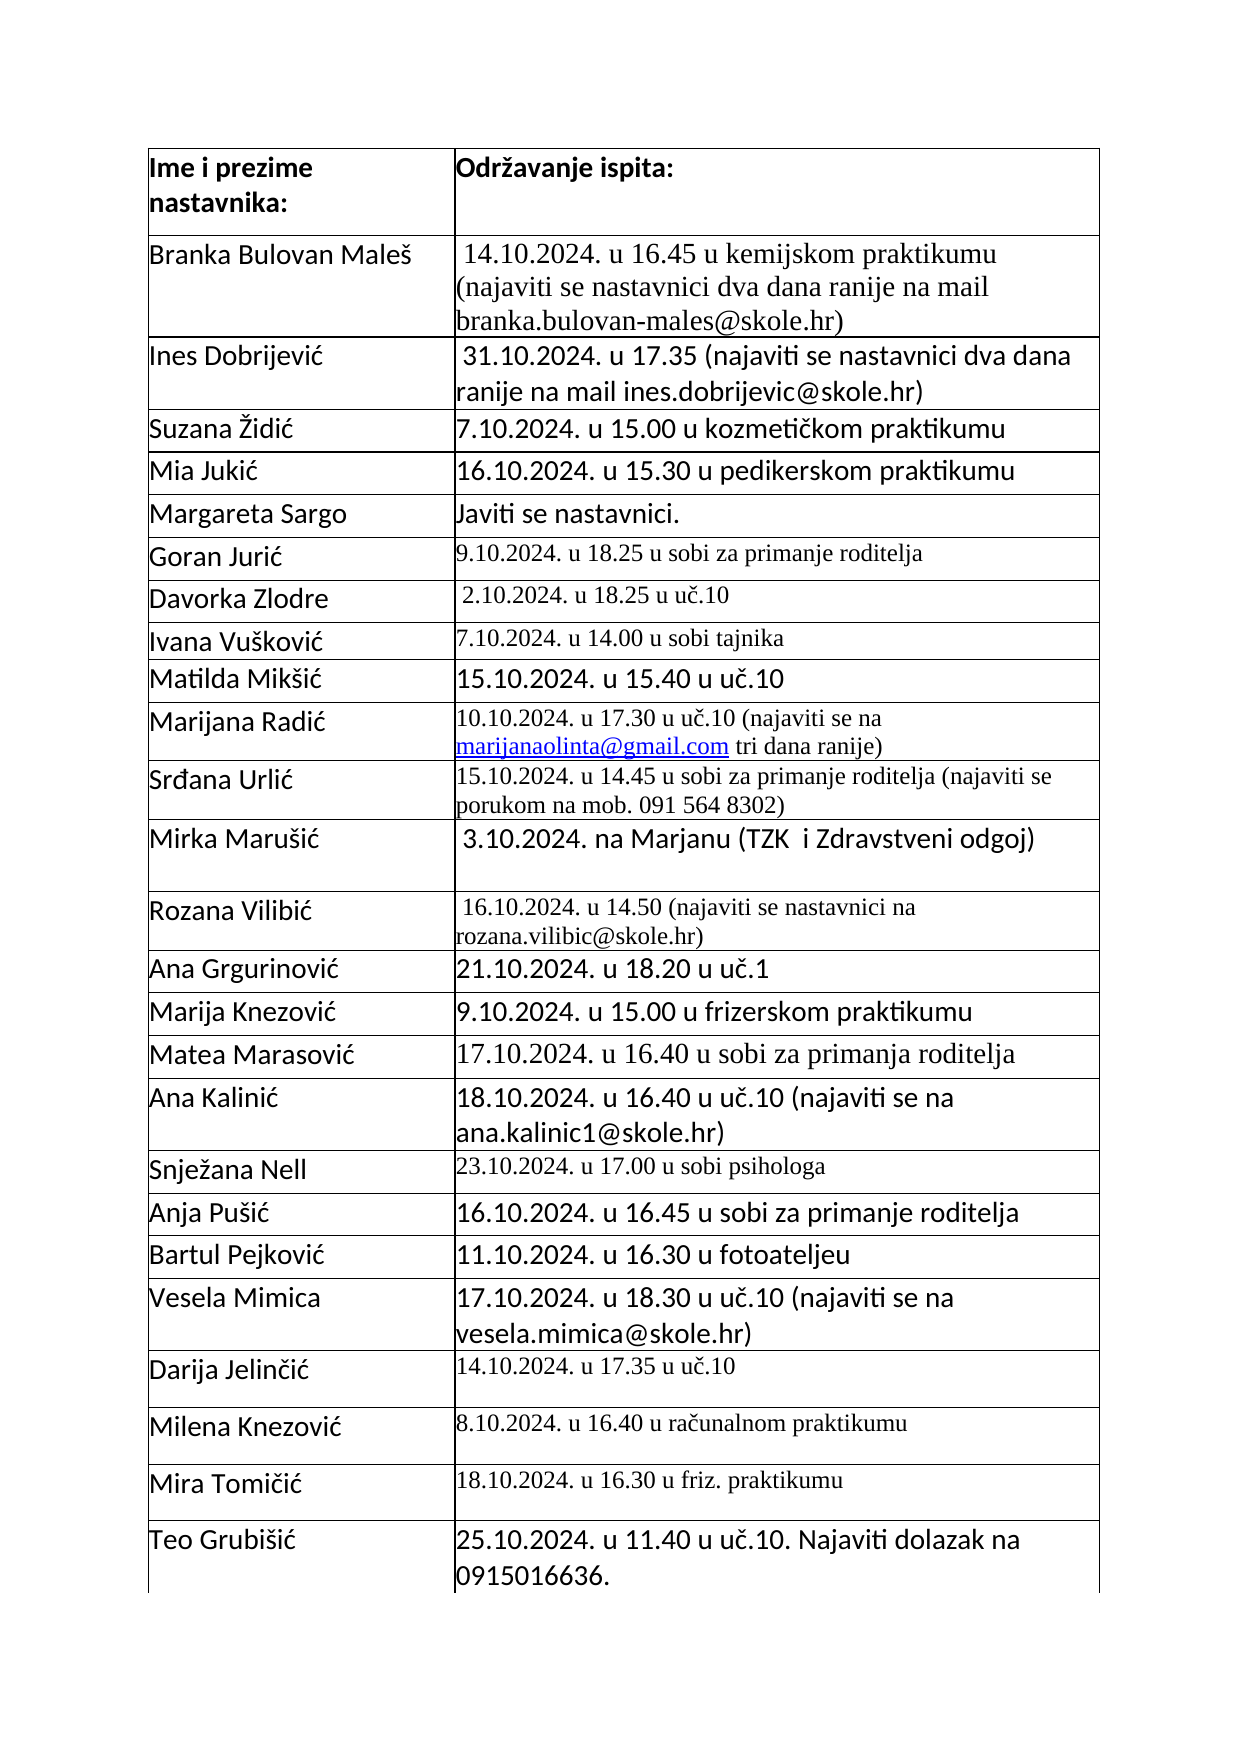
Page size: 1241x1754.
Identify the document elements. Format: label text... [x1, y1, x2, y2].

table_cell 31.10.2024. u 17.35 (najaviti se nastavnici dva dana ranije na mail ines.dobrijevic@skole.hr) [456, 338, 1099, 409]
table_header Ime i prezime nastavnika: [149, 149, 454, 235]
table_cell Marija Knezović [149, 993, 454, 1035]
table_cell Davorka Zlodre [149, 581, 454, 622]
table_cell 10.10.2024. u 17.30 u uč.10 (najaviti se na marijanaolinta@gmail.com tri dana ranije) [456, 703, 1099, 760]
table_cell 2.10.2024. u 18.25 u uč.10 [456, 581, 1099, 622]
table_cell Rozana Vilibić [149, 892, 454, 949]
table_cell 9.10.2024. u 15.00 u frizerskom praktikumu [456, 993, 1099, 1035]
table_cell 7.10.2024. u 15.00 u kozmetičkom praktikumu [456, 410, 1099, 451]
table_cell 15.10.2024. u 15.40 u uč.10 [456, 660, 1099, 702]
table_cell Matilda Mikšić [149, 660, 454, 702]
table_cell Ana Kalinić [149, 1079, 454, 1150]
table_cell Teo Grubišić [149, 1521, 454, 1593]
table_cell Bartul Pejković [149, 1236, 454, 1278]
table_cell Milena Knezović [149, 1408, 454, 1464]
table_cell Mia Jukić [149, 453, 454, 494]
table_cell 17.10.2024. u 16.40 u sobi za primanja roditelja [456, 1036, 1099, 1078]
table_cell Ines Dobrijević [149, 338, 454, 409]
table_cell Ana Grgurinović [149, 951, 454, 992]
table_cell Matea Marasović [149, 1036, 454, 1078]
table_cell 18.10.2024. u 16.30 u friz. praktikumu [456, 1465, 1099, 1520]
table_cell Anja Pušić [149, 1194, 454, 1235]
table_cell 9.10.2024. u 18.25 u sobi za primanje roditelja [456, 538, 1099, 579]
table_cell Suzana Židić [149, 410, 454, 451]
table_cell 15.10.2024. u 14.45 u sobi za primanje roditelja (najaviti se porukom na mob. 091 564 8302) [456, 761, 1099, 819]
table_cell Branka Bulovan Maleš [149, 236, 454, 336]
table_cell 17.10.2024. u 18.30 u uč.10 (najaviti se na vesela.mimica@skole.hr) [456, 1279, 1099, 1350]
table_cell 23.10.2024. u 17.00 u sobi psihologa [456, 1151, 1099, 1193]
table_cell 7.10.2024. u 14.00 u sobi tajnika [456, 623, 1099, 659]
table_cell 16.10.2024. u 14.50 (najaviti se nastavnici na rozana.vilibic@skole.hr) [456, 892, 1099, 949]
table_cell Vesela Mimica [149, 1279, 454, 1350]
table_cell 3.10.2024. na Marjanu (TZK i Zdravstveni odgoj) [456, 820, 1099, 891]
table_cell 16.10.2024. u 16.45 u sobi za primanje roditelja [456, 1194, 1099, 1235]
table_cell Mirka Marušić [149, 820, 454, 891]
table_cell Marijana Radić [149, 703, 454, 760]
table_cell Javiti se nastavnici. [456, 495, 1099, 537]
table_cell 25.10.2024. u 11.40 u uč.10. Najaviti dolazak na 0915016636. [456, 1521, 1099, 1593]
table_cell 8.10.2024. u 16.40 u računalnom praktikumu [456, 1408, 1099, 1464]
table_cell 21.10.2024. u 18.20 u uč.1 [456, 951, 1099, 992]
table_cell Darija Jelinčić [149, 1351, 454, 1407]
table_cell Ivana Vušković [149, 623, 454, 659]
table_cell 14.10.2024. u 16.45 u kemijskom praktikumu (najaviti se nastavnici dva dana ranije na mail branka.bulovan-males@skole.hr) [456, 236, 1099, 336]
table_cell Goran Jurić [149, 538, 454, 579]
table_cell Snježana Nell [149, 1151, 454, 1193]
table_cell Mira Tomičić [149, 1465, 454, 1520]
table_header Održavanje ispita: [456, 149, 1099, 235]
table_cell Margareta Sargo [149, 495, 454, 537]
table_cell 18.10.2024. u 16.40 u uč.10 (najaviti se na ana.kalinic1@skole.hr) [456, 1079, 1099, 1150]
table_cell Srđana Urlić [149, 761, 454, 819]
table_cell 14.10.2024. u 17.35 u uč.10 [456, 1351, 1099, 1407]
table_cell 11.10.2024. u 16.30 u fotoateljeu [456, 1236, 1099, 1278]
table_cell 16.10.2024. u 15.30 u pedikerskom praktikumu [456, 453, 1099, 494]
